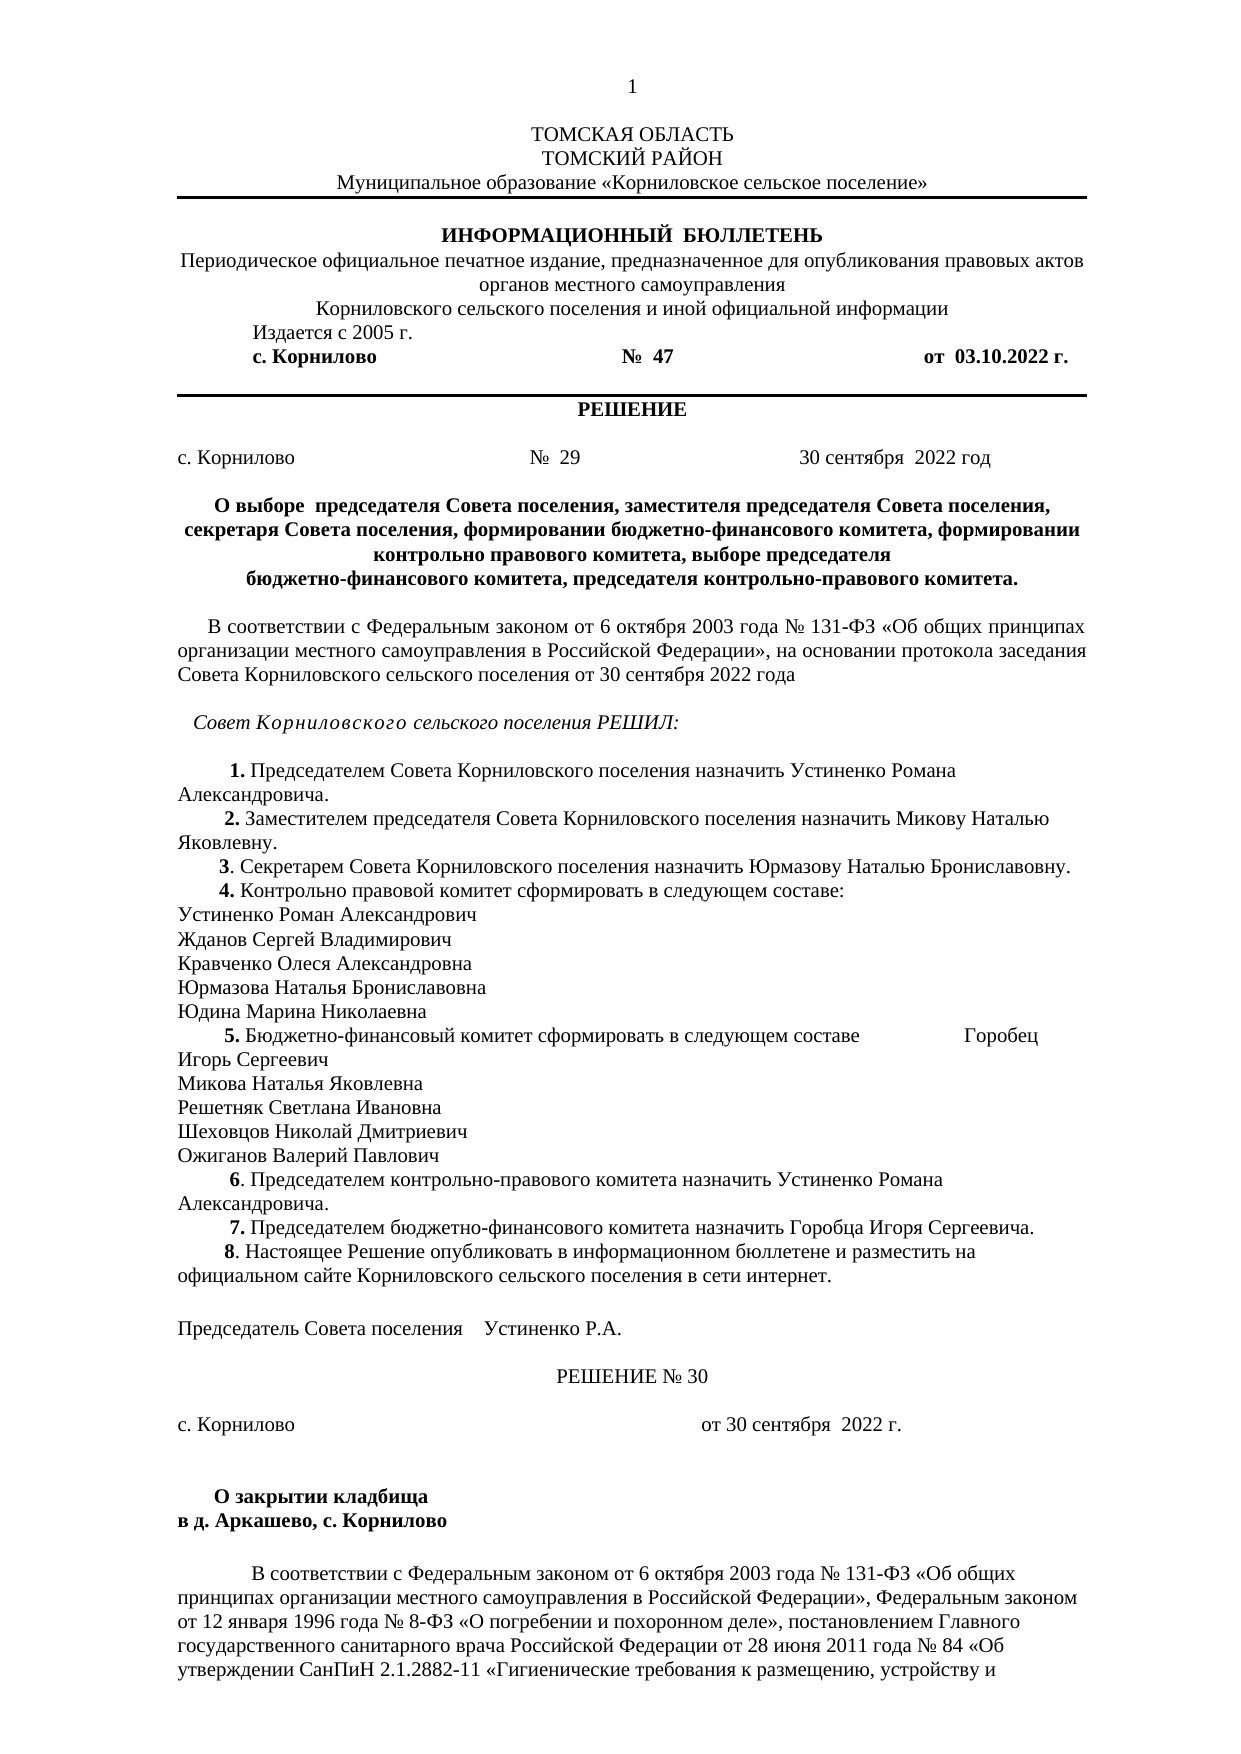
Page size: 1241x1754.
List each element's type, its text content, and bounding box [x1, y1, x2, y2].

text с. Корнилово № 47 от 03.10.2022 г. [177, 344, 1087, 368]
text Издается с . [177, 320, 1087, 344]
text Кравченко Олеся Александровна [177, 951, 1087, 974]
text 7. Председателем бюджетно-финансового комитета назначить Горобца Игоря Сергеевича. [177, 1215, 1087, 1239]
text 3. Секретарем Совета Корниловского поселения назначить Юрмазову Наталью Брониславовну. [177, 854, 1087, 878]
text ТОМСКАЯ ОБЛАСТЬ [177, 122, 1087, 146]
text 1. Председателем Совета Корниловского поселения назначить Устиненко Романа Александровича. [177, 758, 1087, 806]
text бюджетно-финансового комитета, председателя контрольно-правового комитета. [177, 566, 1087, 589]
text Муниципальное образование «Корниловское сельское поселение» [177, 170, 1087, 196]
text Микова Наталья Яковлевна [177, 1071, 1087, 1095]
subtitle Совет Корниловского сельского поселения РЕШИЛ: [177, 710, 1087, 734]
text 6. Председателем контрольно-правового комитета назначить Устиненко Романа Александровича. [177, 1167, 1087, 1215]
text Устиненко Роман Александрович [177, 902, 1087, 926]
text Юрмазова Наталья Брониславовна [177, 974, 1087, 999]
text Председатель Совета поселения Устиненко Р.А. [177, 1315, 1087, 1339]
text Шеховцов Николай Дмитриевич [177, 1119, 1087, 1143]
text В соответствии с Федеральным законом от 6 октября 2003 года № 131-ФЗ «Об общих принципах организации местного самоуправления в Российской Федерации», на основании протокола заседания Совета Корниловского сельского поселения от 30 сентября 2022 года [177, 614, 1087, 686]
text 8. Настоящее Решение опубликовать в информационном бюллетене и разместить на официальном сайте Корниловского сельского поселения в сети интернет. [177, 1239, 1087, 1287]
text 4. Контрольно правовой комитет сформировать в следующем составе: [177, 878, 1087, 902]
text Корниловского сельского поселения и иной официальной информации [177, 296, 1087, 320]
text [177, 1561, 1087, 1681]
text с. Корнилово от 30 сентября 2022 г. [177, 1412, 1087, 1436]
text Решетняк Светлана Ивановна [177, 1095, 1087, 1119]
text ТОМСКИЙ РАЙОН [177, 146, 1087, 170]
text с. Корнилово № 29 30 сентября 2022 год [177, 445, 1087, 469]
text 2. Заместителем председателя Совета Корниловского поселения назначить Микову Наталью Яковлевну. [177, 806, 1087, 854]
text Жданов Сергей Владимирович [177, 926, 1087, 951]
text Периодическое официальное печатное издание, предназначенное для опубликования правовых актов органов местного самоуправления [177, 247, 1087, 296]
text в д. Аркашево, с. Корнилово [177, 1508, 1087, 1532]
text О закрытии кладбища [177, 1484, 1087, 1508]
text Юдина Марина Николаевна [177, 999, 1087, 1023]
text РЕШЕНИЕ № 30 [177, 1363, 1087, 1388]
text О выборе председателя Совета поселения, заместителя председателя Совета поселения, секретаря Совета поселения, формировании бюджетно-финансового комитета, формировании контрольно правового комитета, выборе председателя [177, 493, 1087, 566]
text ИНФОРМАЦИОННЫЙ БЮЛЛЕТЕНЬ [177, 223, 1087, 247]
text РЕШЕНИЕ [177, 397, 1087, 421]
text 5. Бюджетно-финансовый комитет сформировать в следующем составе Горобец Игорь Сергеевич [177, 1023, 1087, 1071]
text Ожиганов Валерий Павлович [177, 1143, 1087, 1167]
